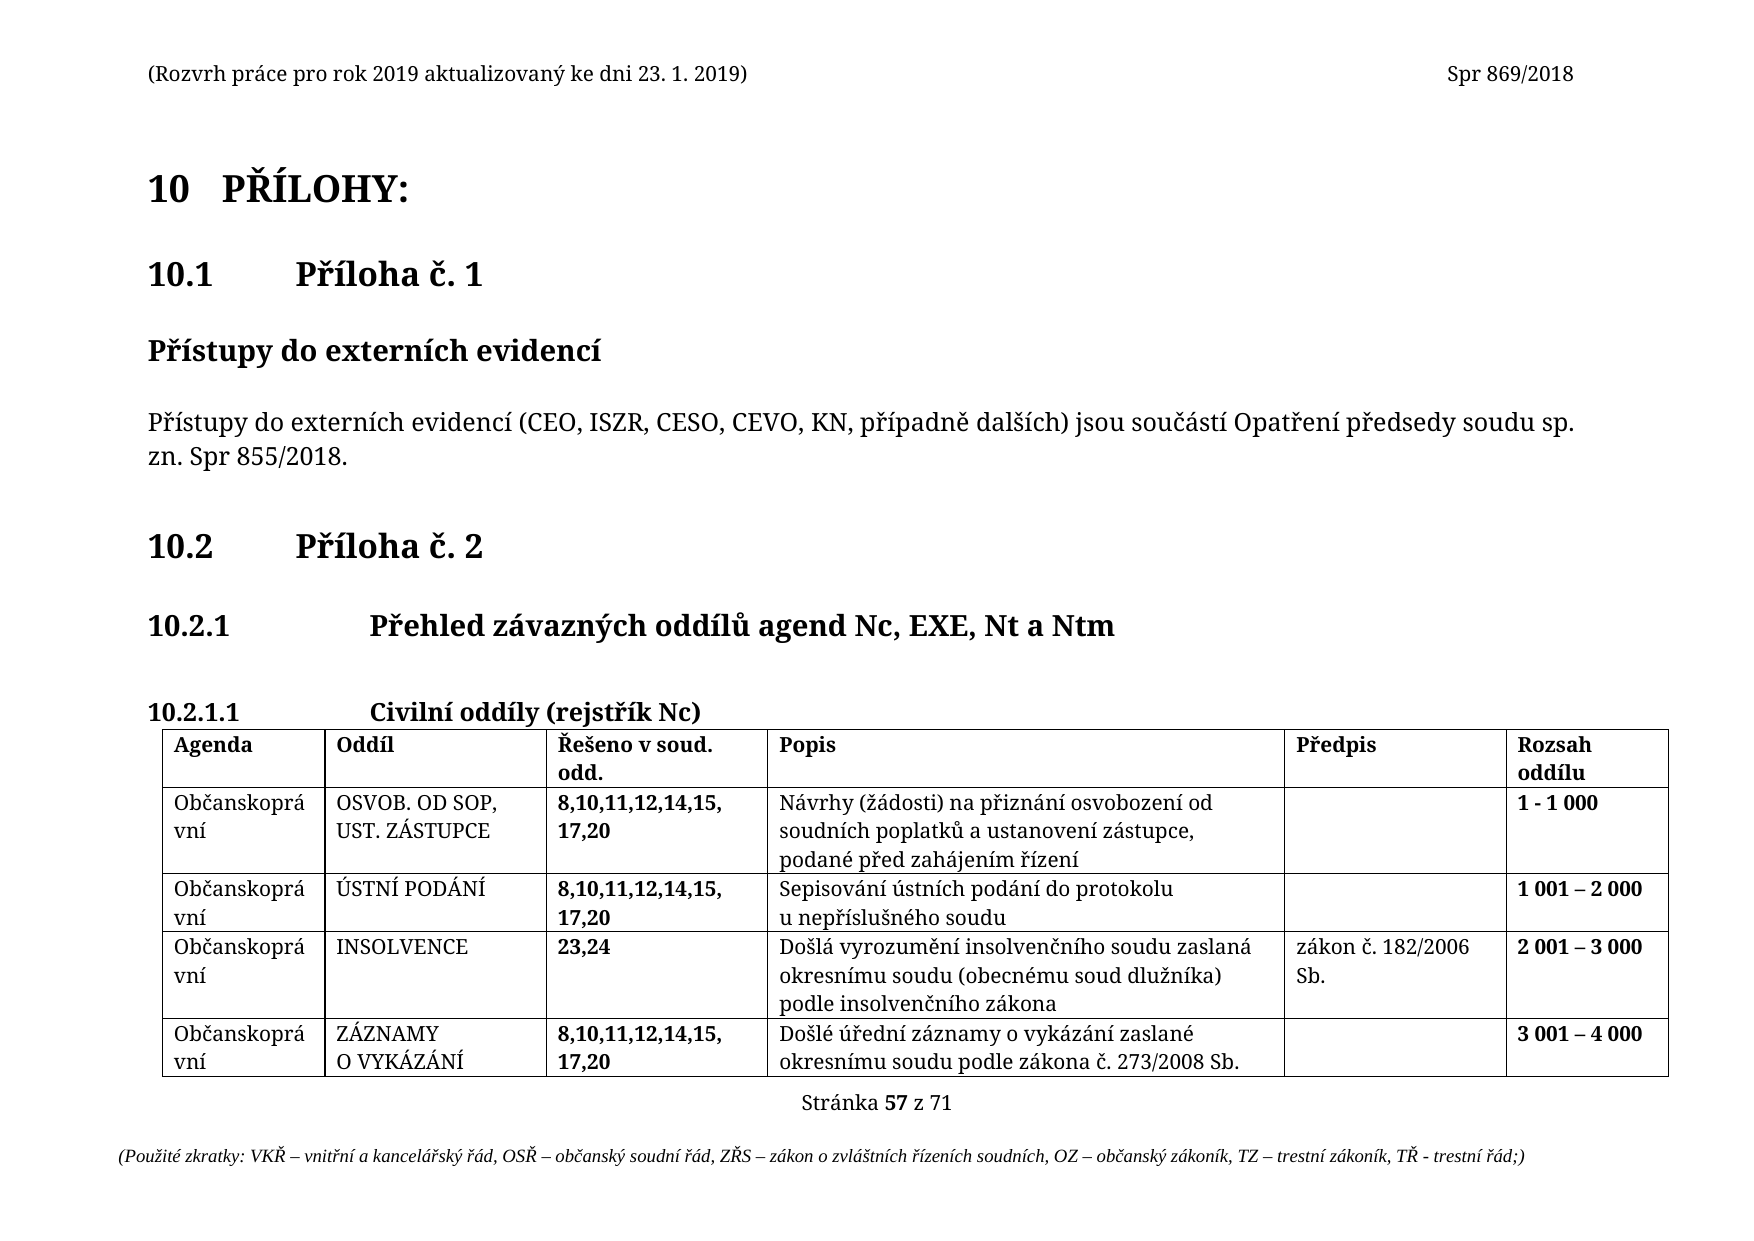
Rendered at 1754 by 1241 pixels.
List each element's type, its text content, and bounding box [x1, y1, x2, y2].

table_cell Občanskoprávní [163, 932, 324, 1018]
subtitle 10.2.1 Přehled závazných oddílů agend Nc, EXE, Nt a Ntm [148, 605, 1606, 645]
table_cell Občanskoprávní [163, 1019, 324, 1076]
table_cell 1 001 – 2 000 [1507, 874, 1668, 931]
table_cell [547, 1019, 767, 1076]
table_cell Občanskoprávní [163, 788, 324, 873]
table_cell ÚSTNÍ PODÁNÍ [326, 874, 546, 931]
table_header Řešeno v soud. odd. [547, 730, 767, 787]
table_header Oddíl [326, 730, 546, 787]
table_cell Návrhy (žádosti) na přiznání osvobození od soudních poplatků a ustanovení zástupce, podané před zahájením řízení [768, 788, 1284, 873]
table_header Agenda [163, 730, 324, 787]
table_cell 1 - 1 000 [1507, 788, 1668, 873]
table_cell [1285, 788, 1506, 873]
table_cell zákon č. 182/2006 Sb. [1285, 932, 1506, 1018]
table_cell 8,10,11,12,14,15, 17,20 [547, 788, 767, 873]
table_cell OSVOB. OD SOP, UST. ZÁSTUPCE [326, 788, 546, 873]
table_cell Sepisování ústních podání do protokolu u nepříslušného soudu [768, 874, 1284, 931]
subtitle 10.1 Příloha č. 1 [148, 251, 1606, 296]
table_cell [1285, 874, 1506, 931]
subtitle 10.2.1.1 Civilní oddíly (rejstřík Nc) [148, 695, 1606, 729]
text Přístupy do externích evidencí (CEO, ISZR, CESO, CEVO, KN, případně dalších) jsou součástí Opatření předsedy soudu sp. zn. Spr 855/2018. [148, 404, 1606, 472]
table_header Rozsah oddílu [1507, 730, 1668, 787]
table_cell 3 001 – 4 000 [1507, 1019, 1668, 1076]
table_cell Došlá vyrozumění insolvenčního soudu zaslaná okresnímu soudu (obecnému soud dlužníka) podle insolvenčního zákona [768, 932, 1284, 1018]
text Přístupy do externích evidencí [148, 331, 1606, 370]
subtitle 10 PŘÍLOHY: [148, 162, 1606, 213]
table_cell Došlé úřední záznamy o vykázání zaslané okresnímu soudu podle zákona č. 273/2008 Sb. [768, 1019, 1284, 1076]
table_header Popis [768, 730, 1284, 787]
subtitle 10.2 Příloha č. 2 [148, 522, 1606, 568]
table_cell 8,10,11,12,14,15, 17,20 [547, 874, 767, 931]
table_cell ZÁZNAMY O VYKÁZÁNÍ [326, 1019, 546, 1076]
table_cell 23,24 [547, 932, 767, 1018]
table_cell Občanskoprávní [163, 874, 324, 931]
table_cell INSOLVENCE [326, 932, 546, 1018]
table_cell [1285, 1019, 1506, 1076]
table_cell 2 001 – 3 000 [1507, 932, 1668, 1018]
table_header Předpis [1285, 730, 1506, 787]
